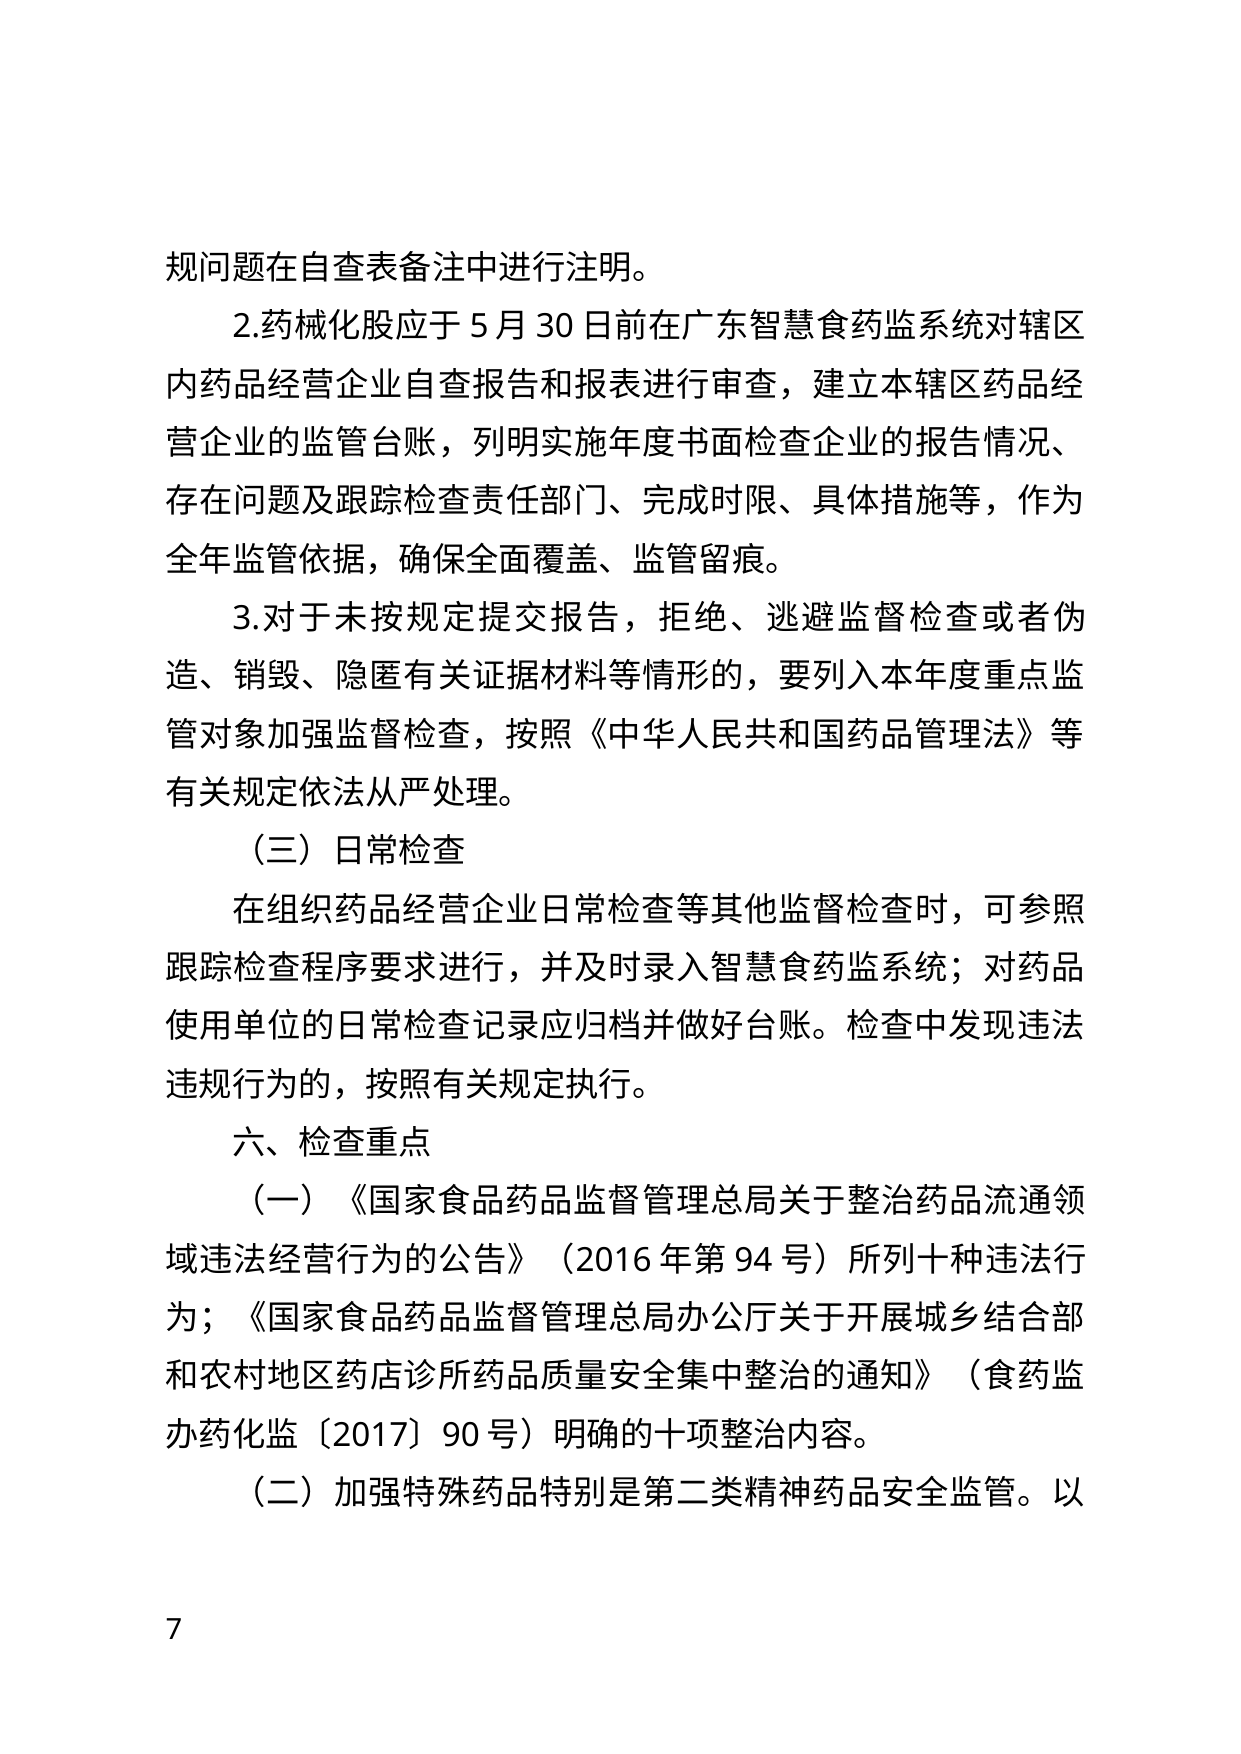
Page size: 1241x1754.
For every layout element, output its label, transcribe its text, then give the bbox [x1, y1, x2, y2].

text 2.药械化股应于5月30日前在广东智慧食药监系统对辖区内药品经营企业自查报告和报表进行审查，建立本辖区药品经营企业的监管台账，列明实施年度书面检查企业的报告情况、存在问题及跟踪检查责任部门、完成时限、具体措施等，作为全年监管依据，确保全面覆盖、监管留痕。 [165, 291, 1087, 583]
text 六、检查重点 [165, 1108, 1087, 1166]
text 3.对于未按规定提交报告，拒绝、逃避监督检查或者伪造、销毁、隐匿有关证据材料等情形的，要列入本年度重点监管对象加强监督检查，按照《中华人民共和国药品管理法》等有关规定依法从严处理。 [165, 583, 1087, 816]
text （一）《国家食品药品监督管理总局关于整治药品流通领域违法经营行为的公告》（2016年第94号）所列十种违法行为；《国家食品药品监督管理总局办公厅关于开展城乡结合部和农村地区药店诊所药品质量安全集中整治的通知》（食药监办药化监〔2017〕90号）明确的十项整治内容。 [165, 1166, 1087, 1458]
text 在组织药品经营企业日常检查等其他监督检查时，可参照跟踪检查程序要求进行，并及时录入智慧食药监系统；对药品使用单位的日常检查记录应归档并做好台账。检查中发现违法违规行为的，按照有关规定执行。 [165, 874, 1087, 1108]
text （三）日常检查 [165, 816, 1087, 874]
